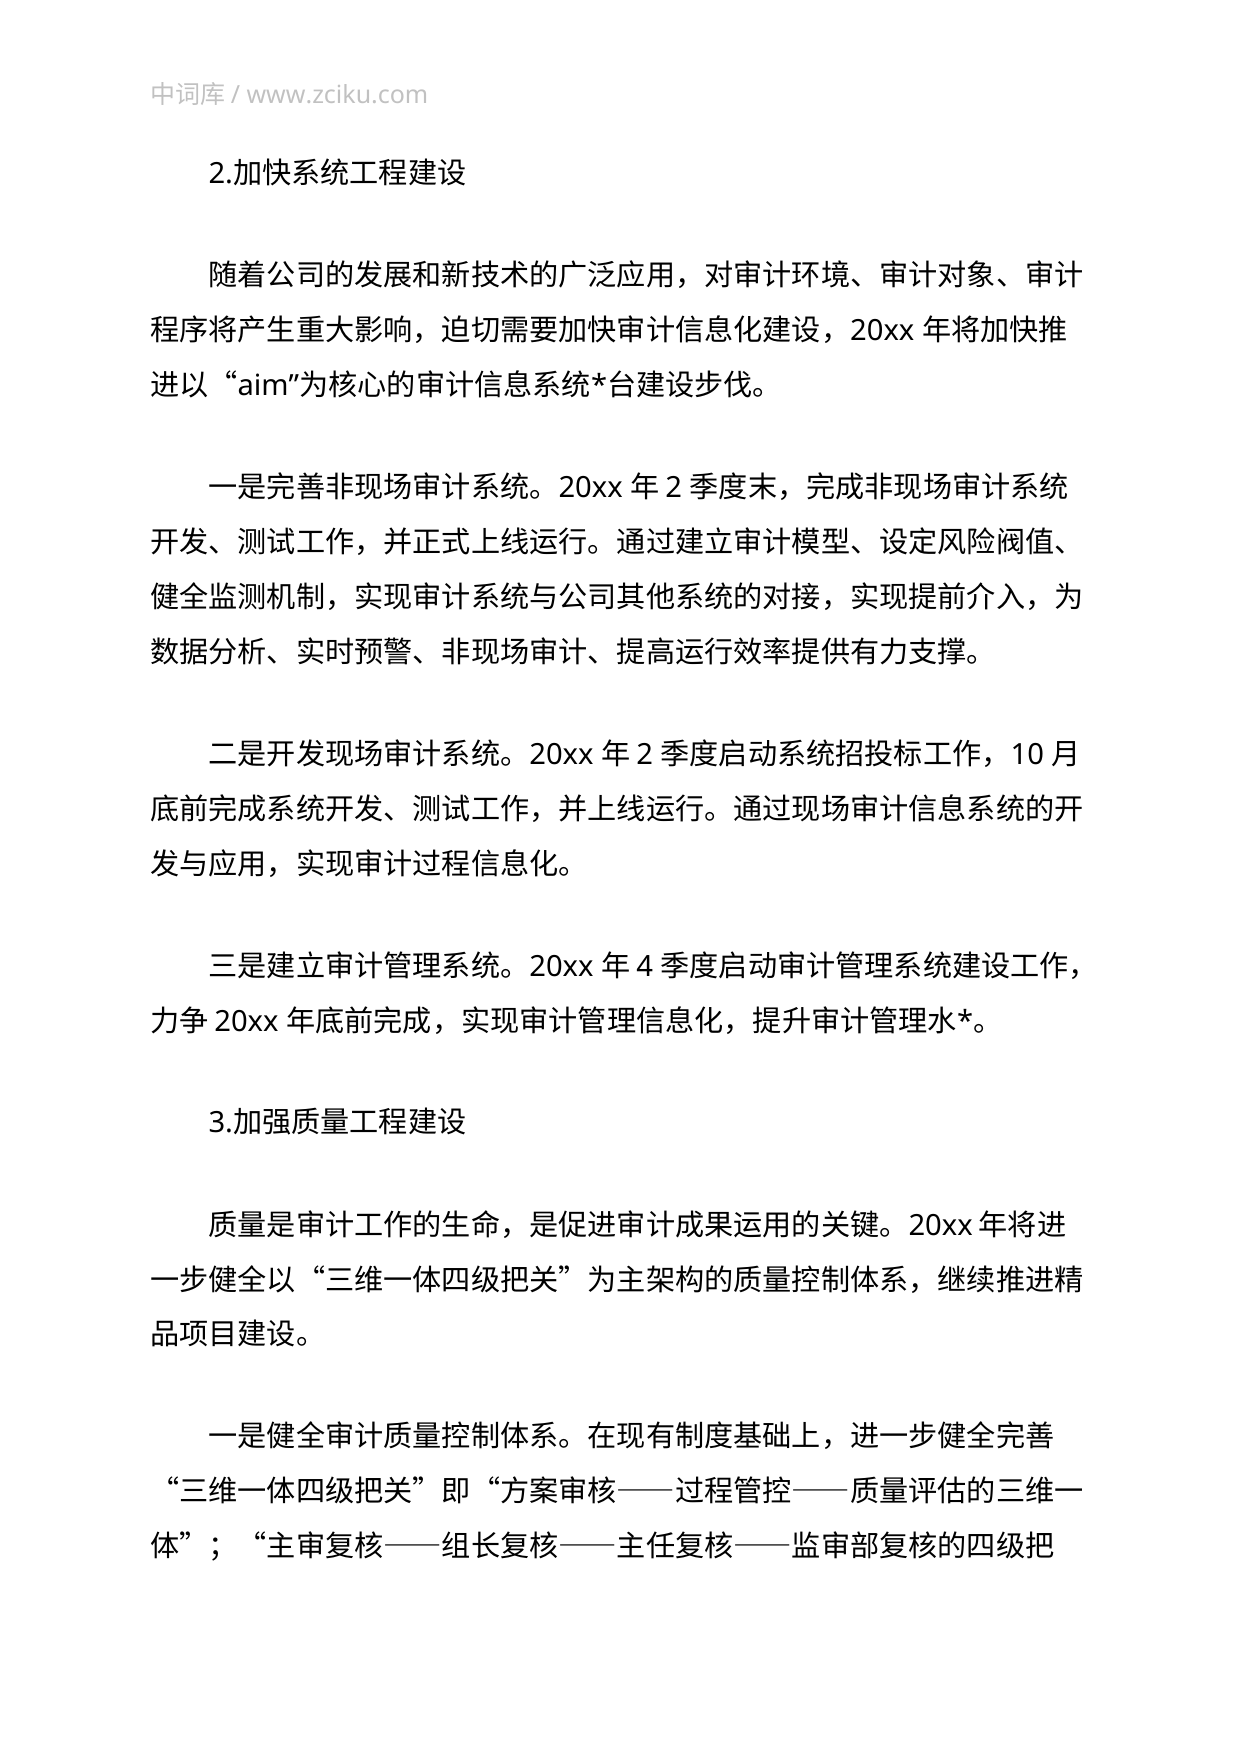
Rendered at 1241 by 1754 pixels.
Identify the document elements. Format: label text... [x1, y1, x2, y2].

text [150, 1413, 1090, 1565]
text 三是建立审计管理系统。20xx 年4 季度启动审计管理系统建设工作，力争20xx 年底前完成，实现审计管理信息化，提升审计管理水*。 [150, 942, 1090, 1039]
text 一是完善非现场审计系统。20xx 年2 季度末，完成非现场审计系统开发、测试工作，并正式上线运行。通过建立审计模型、设定风险阀值、健全监测机制，实现审计系统与公司其他系统的对接，实现提前介入，为数据分析、实时预警、非现场审计、提高运行效率提供有力支撑。 [150, 464, 1090, 671]
text 3.加强质量工程建设 [150, 1099, 1090, 1141]
text 质量是审计工作的生命，是促进审计成果运用的关键。20xx年将进一步健全以“三维一体四级把关”为主架构的质量控制体系，继续推进精品项目建设。 [150, 1201, 1090, 1353]
text 2.加快系统工程建设 [150, 150, 1090, 192]
text 随着公司的发展和新技术的广泛应用，对审计环境、审计对象、审计程序将产生重大影响，迫切需要加快审计信息化建设，20xx 年将加快推进以“aim”为核心的审计信息系统*台建设步伐。 [150, 252, 1090, 404]
text 二是开发现场审计系统。20xx 年2 季度启动系统招投标工作，10 月底前完成系统开发、测试工作，并上线运行。通过现场审计信息系统的开发与应用，实现审计过程信息化。 [150, 730, 1090, 883]
